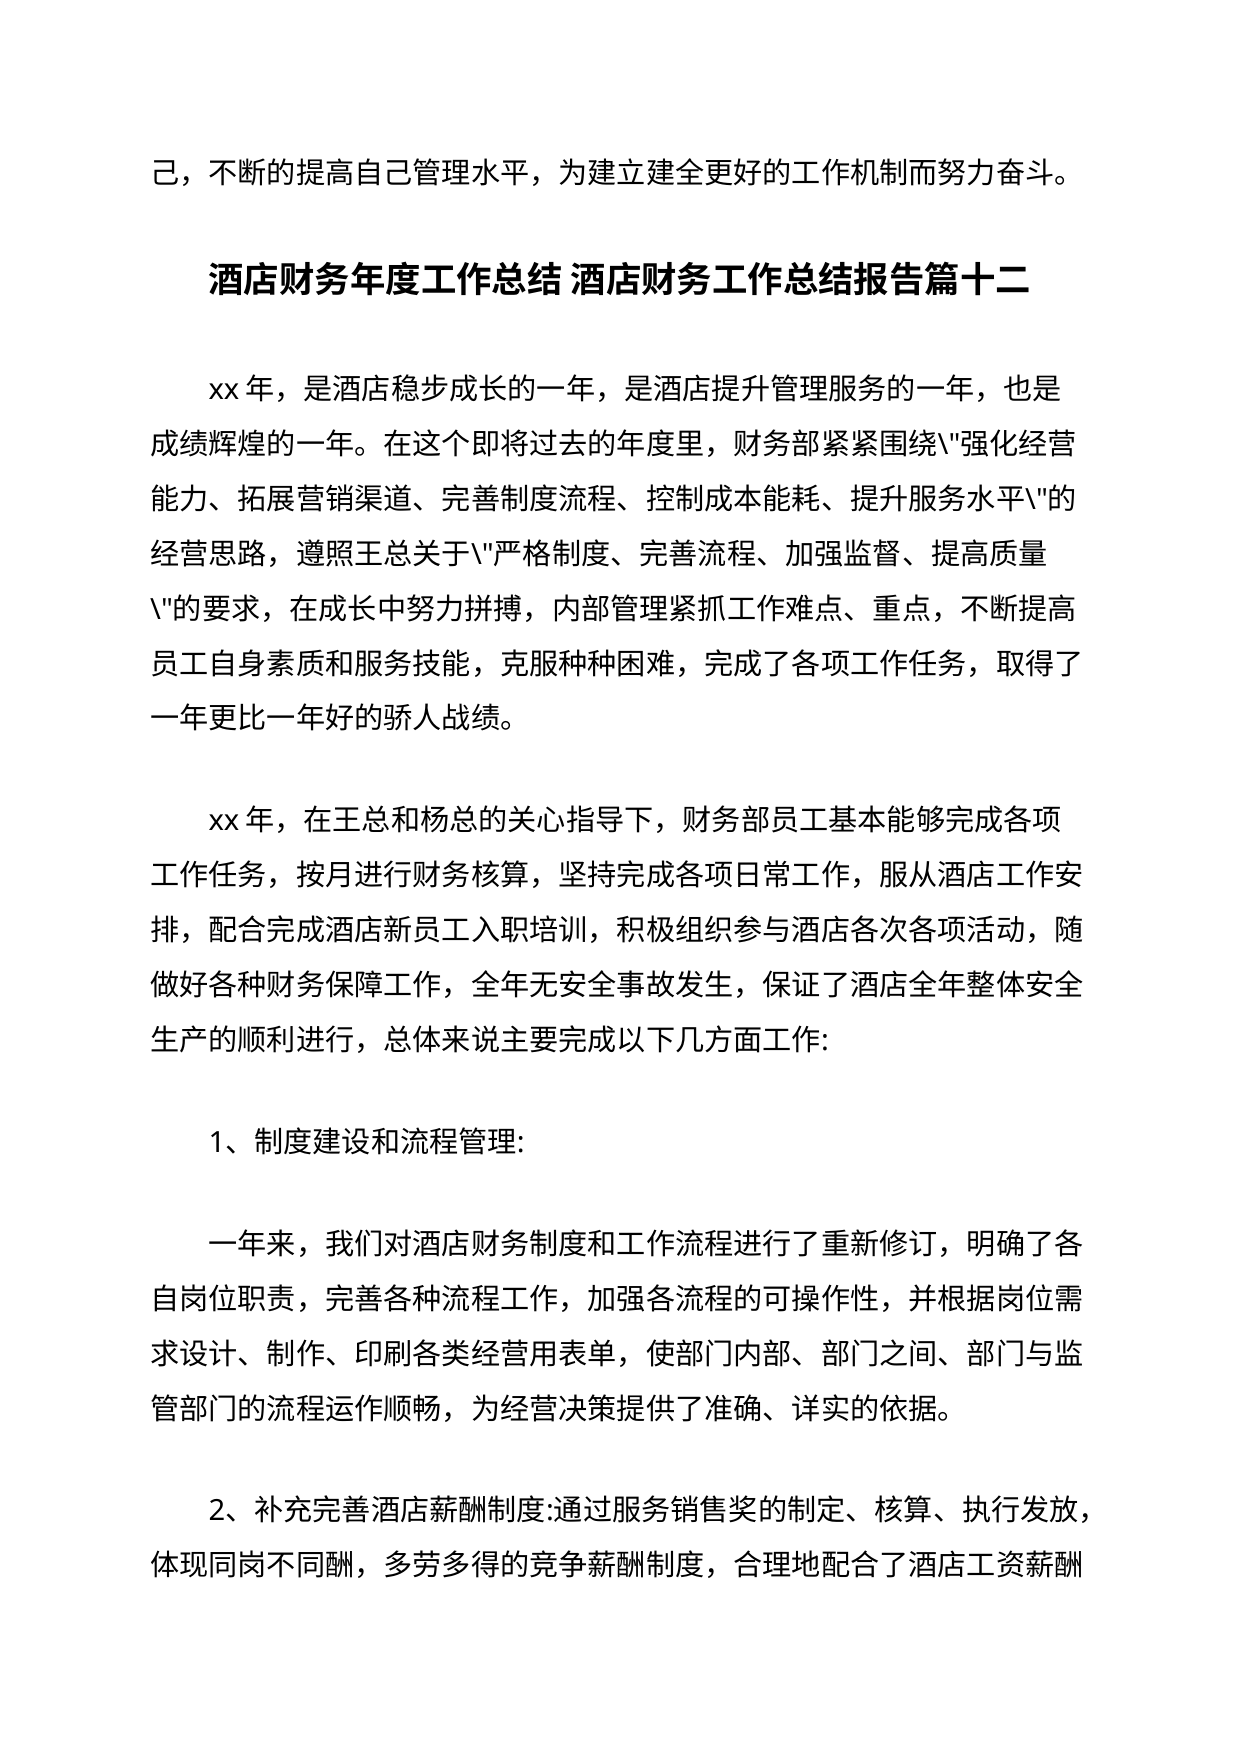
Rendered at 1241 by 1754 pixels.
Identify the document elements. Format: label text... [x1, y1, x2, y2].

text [150, 150, 1090, 192]
text 酒店财务年度工作总结 酒店财务工作总结报告篇十二 [150, 252, 1090, 303]
text xx年，在王总和杨总的关心指导下，财务部员工基本能够完成各项工作任务，按月进行财务核算，坚持完成各项日常工作，服从酒店工作安排，配合完成酒店新员工入职培训，积极组织参与酒店各次各项活动，随做好各种财务保障工作，全年无安全事故发生，保证了酒店全年整体安全生产的顺利进行，总体来说主要完成以下几方面工作: [150, 797, 1090, 1059]
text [150, 1487, 1090, 1584]
text 1、制度建设和流程管理: [150, 1118, 1090, 1161]
text 一年来，我们对酒店财务制度和工作流程进行了重新修订，明确了各自岗位职责，完善各种流程工作，加强各流程的可操作性，并根据岗位需求设计、制作、印刷各类经营用表单，使部门内部、部门之间、部门与监管部门的流程运作顺畅，为经营决策提供了准确、详实的依据。 [150, 1221, 1090, 1427]
text xx年，是酒店稳步成长的一年，是酒店提升管理服务的一年，也是成绩辉煌的一年。在这个即将过去的年度里，财务部紧紧围绕\"强化经营能力、拓展营销渠道、完善制度流程、控制成本能耗、提升服务水平\"的经营思路，遵照王总关于\"严格制度、完善流程、加强监督、提高质量\"的要求，在成长中努力拼搏，内部管理紧抓工作难点、重点，不断提高员工自身素质和服务技能，克服种种困难，完成了各项工作任务，取得了一年更比一年好的骄人战绩。 [150, 365, 1090, 737]
